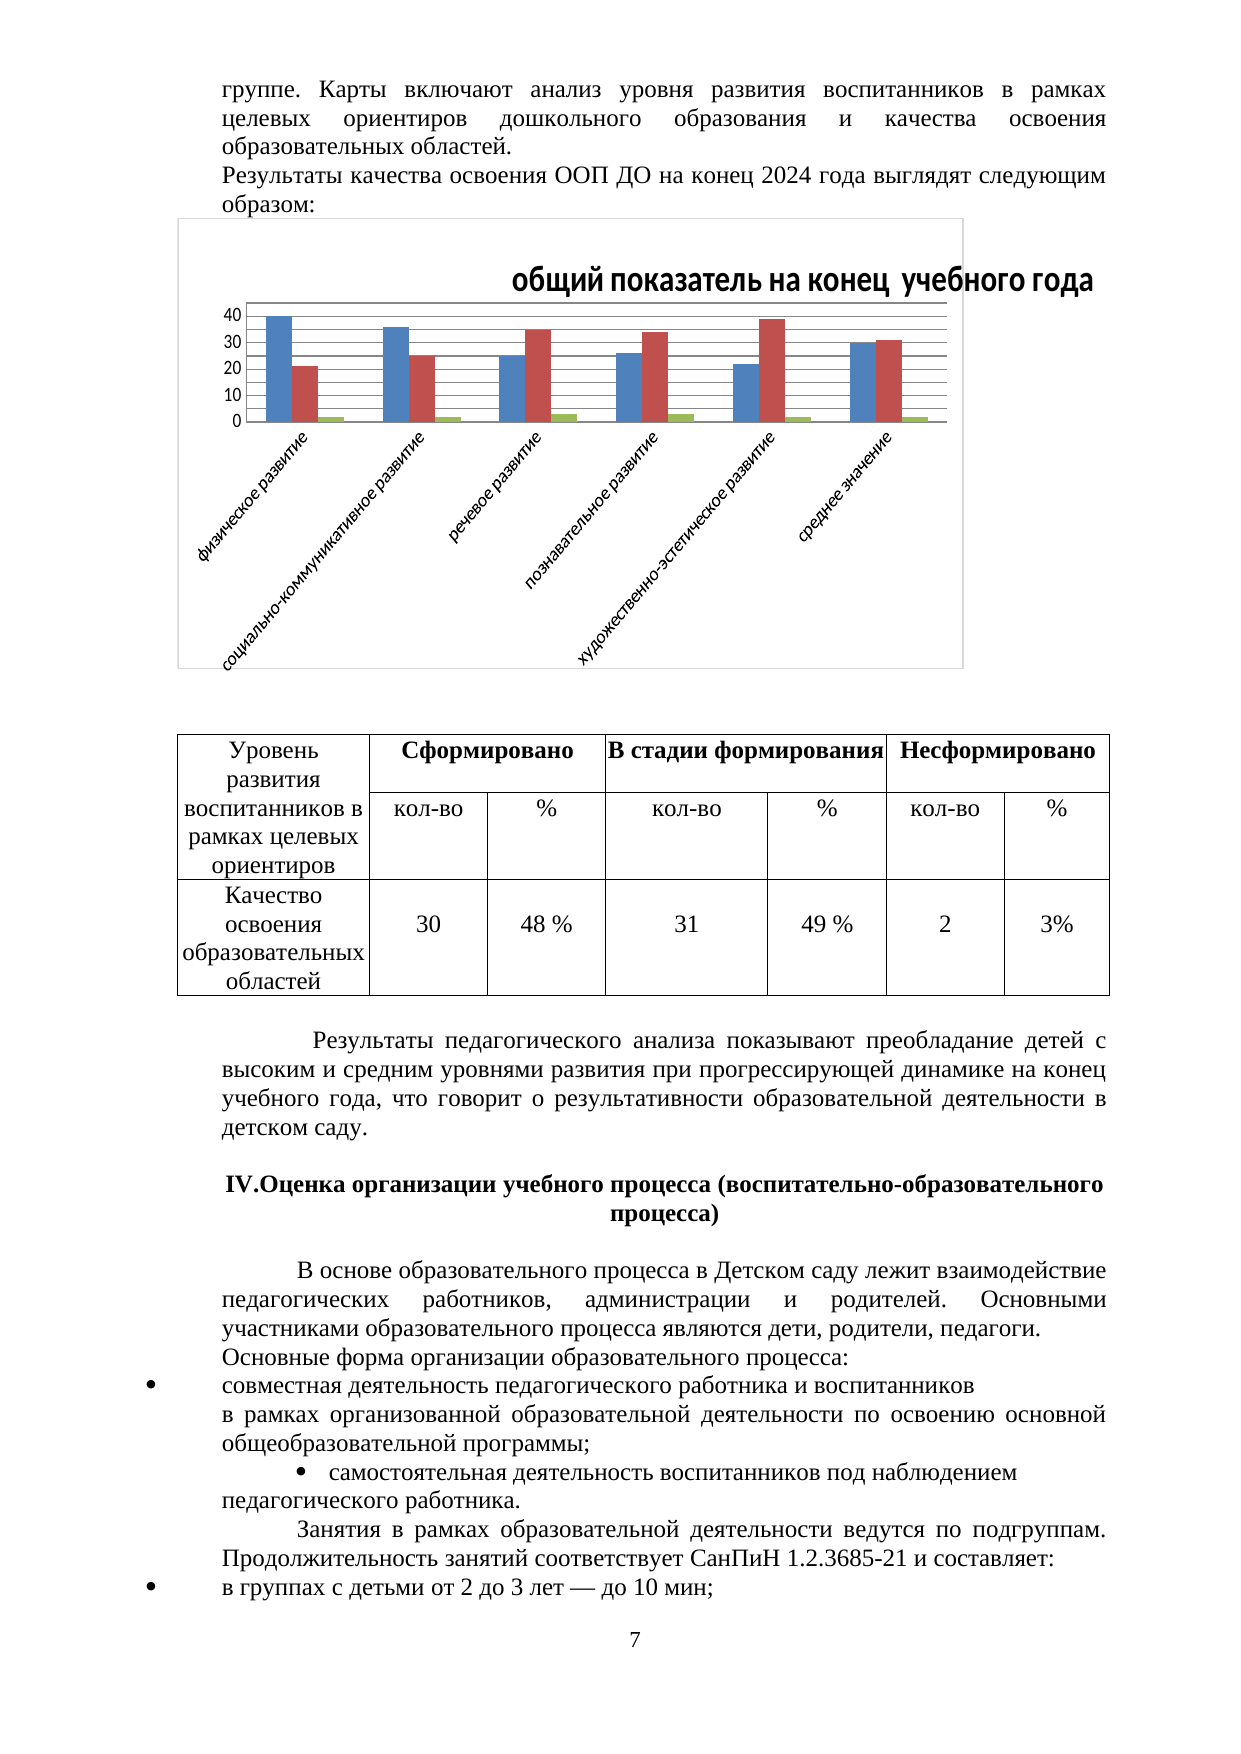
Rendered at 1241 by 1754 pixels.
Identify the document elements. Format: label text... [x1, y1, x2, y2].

text Основные форма организации образовательного процесса: [222, 1342, 1107, 1370]
list совместная деятельность педагогического работника и воспитанников [147, 1370, 1107, 1399]
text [222, 74, 1107, 160]
table_cell % [488, 793, 605, 879]
table_cell % [1005, 793, 1109, 879]
table_cell Качество освоения образовательных областей [178, 880, 369, 995]
table_cell кол-во [370, 793, 487, 879]
table_cell 48 % [488, 880, 605, 995]
table_cell % [768, 793, 886, 879]
text Занятия в рамках образовательной деятельности ведутся по подгруппам. Продолжительность занятий соответствует СанПиН 1.2.3685-21 и составляет: [222, 1514, 1107, 1572]
table_cell 3% [1005, 880, 1109, 995]
text Результаты педагогического анализа показывают преобладание детей с высоким и средним уровнями развития при прогрессирующей динамике на конец учебного года, что говорит о результативности образовательной деятельности в детском саду. [222, 1025, 1107, 1140]
table_header В стадии формирования [606, 735, 886, 792]
text В основе образовательного процесса в Детском саду лежит взаимодействие педагогических работников, администрации и родителей. Основными участниками образовательного процесса являются дети, родители, педагоги. [222, 1255, 1107, 1342]
table_header Сформировано [370, 735, 605, 792]
subtitle IV.Оценка организации учебного процесса (воспитательно-образовательного процесса) [222, 1169, 1107, 1227]
table_cell кол-во [887, 793, 1004, 879]
table_cell кол-во [606, 793, 767, 879]
text в рамках организованной образовательной деятельности по освоению основной общеобразовательной программы; [222, 1399, 1107, 1457]
list в группах с детьми от 2 до 3 лет — до 10 мин; [147, 1572, 1107, 1600]
table_header Несформировано [887, 735, 1109, 792]
table_cell 31 [606, 880, 767, 995]
table_cell 30 [370, 880, 487, 995]
table_cell 2 [887, 880, 1004, 995]
table_cell 49 % [768, 880, 886, 995]
table_header Уровень развития воспитанников в рамках целевых ориентиров [178, 735, 369, 879]
text Результаты качества освоения ООП ДО на конец 2024 года выглядят следующим образом: [222, 160, 1107, 218]
list самостоятельная деятельность воспитанников под наблюдением педагогического работника. [222, 1457, 1107, 1514]
